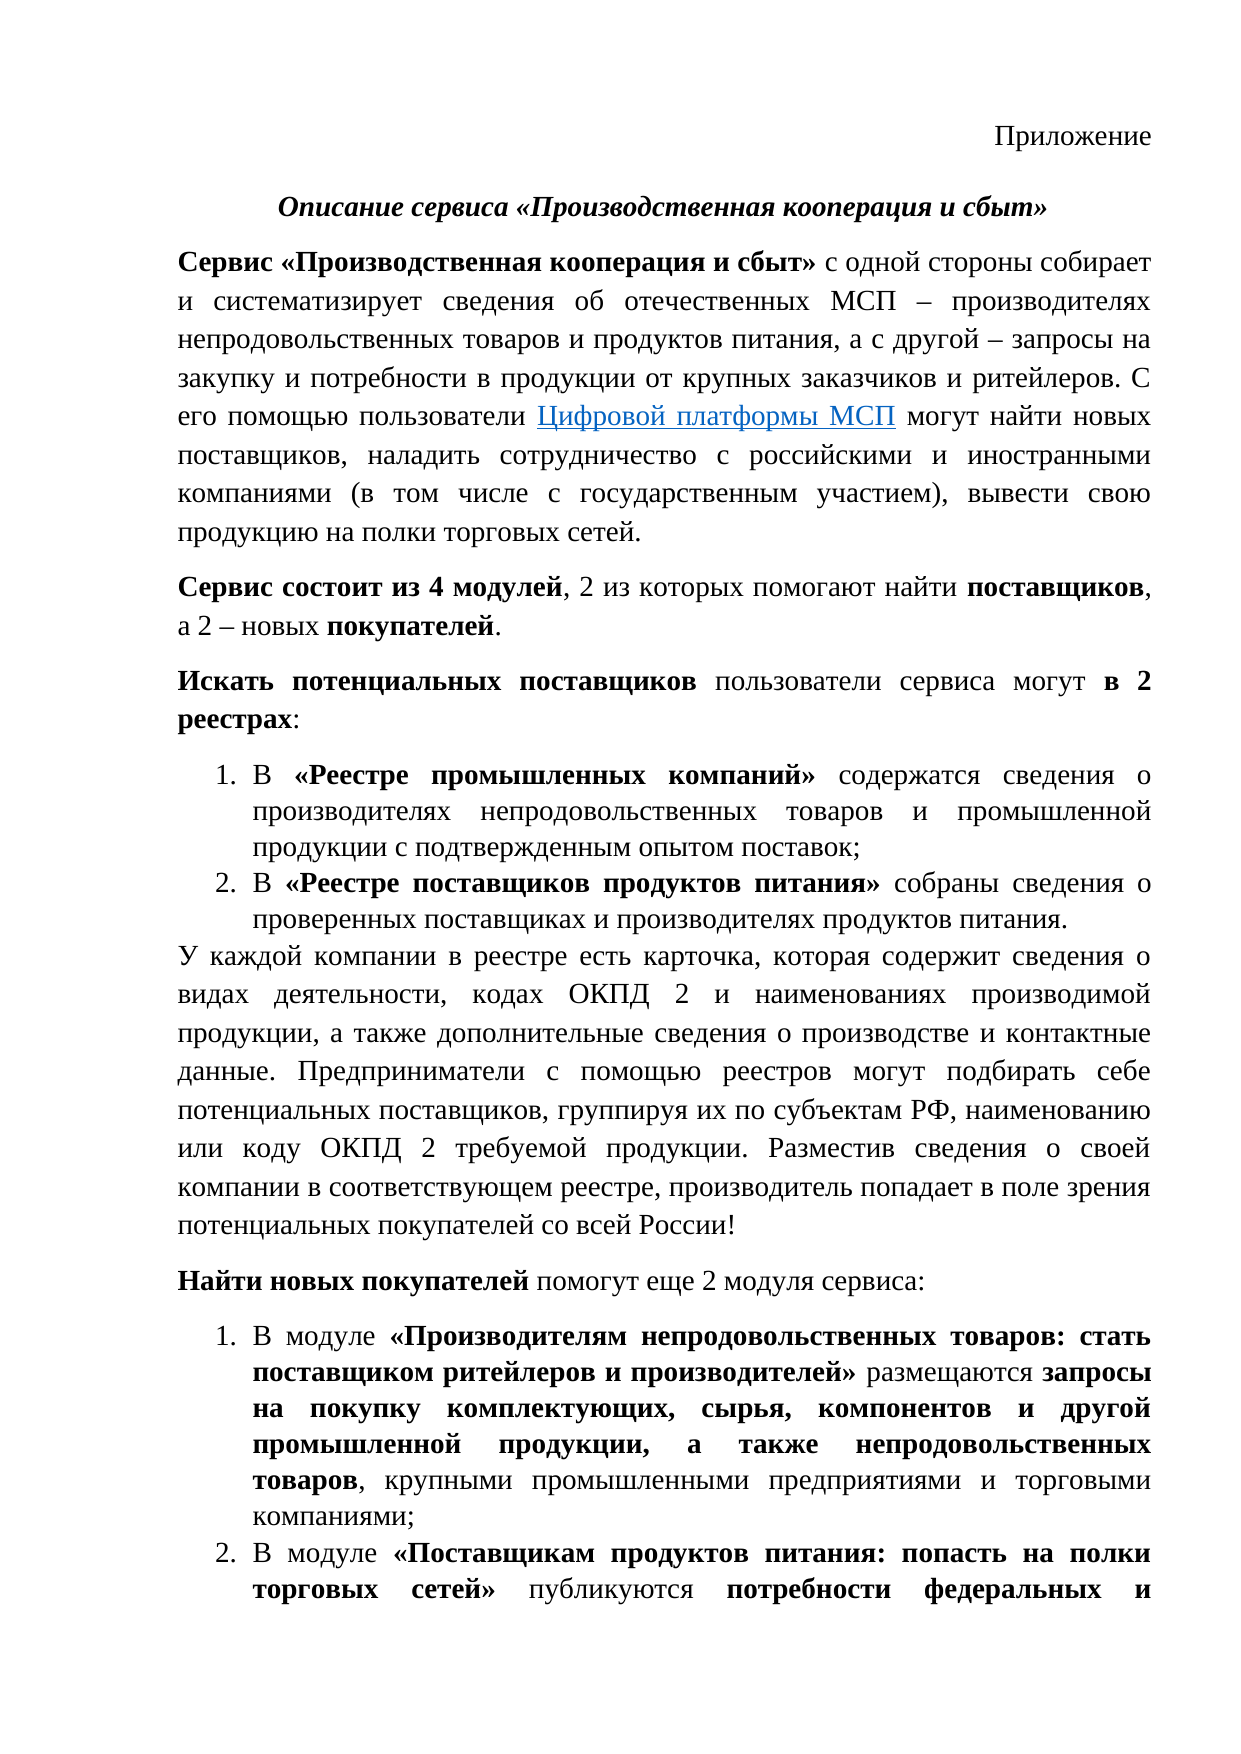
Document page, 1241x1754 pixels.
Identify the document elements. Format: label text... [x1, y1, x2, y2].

list В «Реестре поставщиков продуктов питания» собраны сведения о проверенных поставщиках и производителях продуктов питания. [215, 865, 1152, 935]
text У каждой компании в реестре есть карточка, которая содержит сведения о видах деятельности, кодах ОКПД 2 и наименованиях производимой продукции, а также дополнительные сведения о производстве и контактные данные. Предприниматели с помощью реестров могут подбирать себе потенциальных поставщиков, группируя их по субъектам РФ, наименованию или коду ОКПД 2 требуемой продукции. Разместив сведения о своей компании в соответствующем реестре, производитель попадает в поле зрения потенциальных покупателей со всей России! [177, 938, 1152, 1241]
list В модуле «Производителям непродовольственных товаров: стать поставщиком ритейлеров и производителей» размещаются запросы на покупку комплектующих, сырья, компонентов и другой промышленной продукции, а также непродовольственных товаров, крупными промышленными предприятиями и торговыми компаниями; [215, 1318, 1152, 1532]
text Описание сервиса «Производственная кооперация и сбыт» [177, 189, 1152, 223]
text Сервис «Производственная кооперация и сбыт» с одной стороны собирает и систематизирует сведения об отечественных МСП – производителях непродовольственных товаров и продуктов питания, а с другой – запросы на закупку и потребности в продукции от крупных заказчиков и ритейлеров. С его помощью пользователи Цифровой платформы МСП могут найти новых поставщиков, наладить сотрудничество с российскими и иностранными компаниями (в том числе с государственным участием), вывести свою продукцию на полки торговых сетей. [177, 244, 1152, 548]
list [215, 1535, 1152, 1604]
text Искать потенциальных поставщиков пользователи сервиса могут в 2 реестрах: [177, 663, 1152, 735]
text Сервис состоит из 4 модулей, 2 из которых помогают найти поставщиков, а 2 – новых покупателей. [177, 569, 1152, 641]
text Приложение [177, 118, 1152, 152]
list В «Реестре промышленных компаний» содержатся сведения о производителях непродовольственных товаров и промышленной продукции с подтвержденным опытом поставок; [215, 757, 1152, 863]
text Найти новых покупателей помогут еще 2 модуля сервиса: [177, 1263, 1152, 1296]
